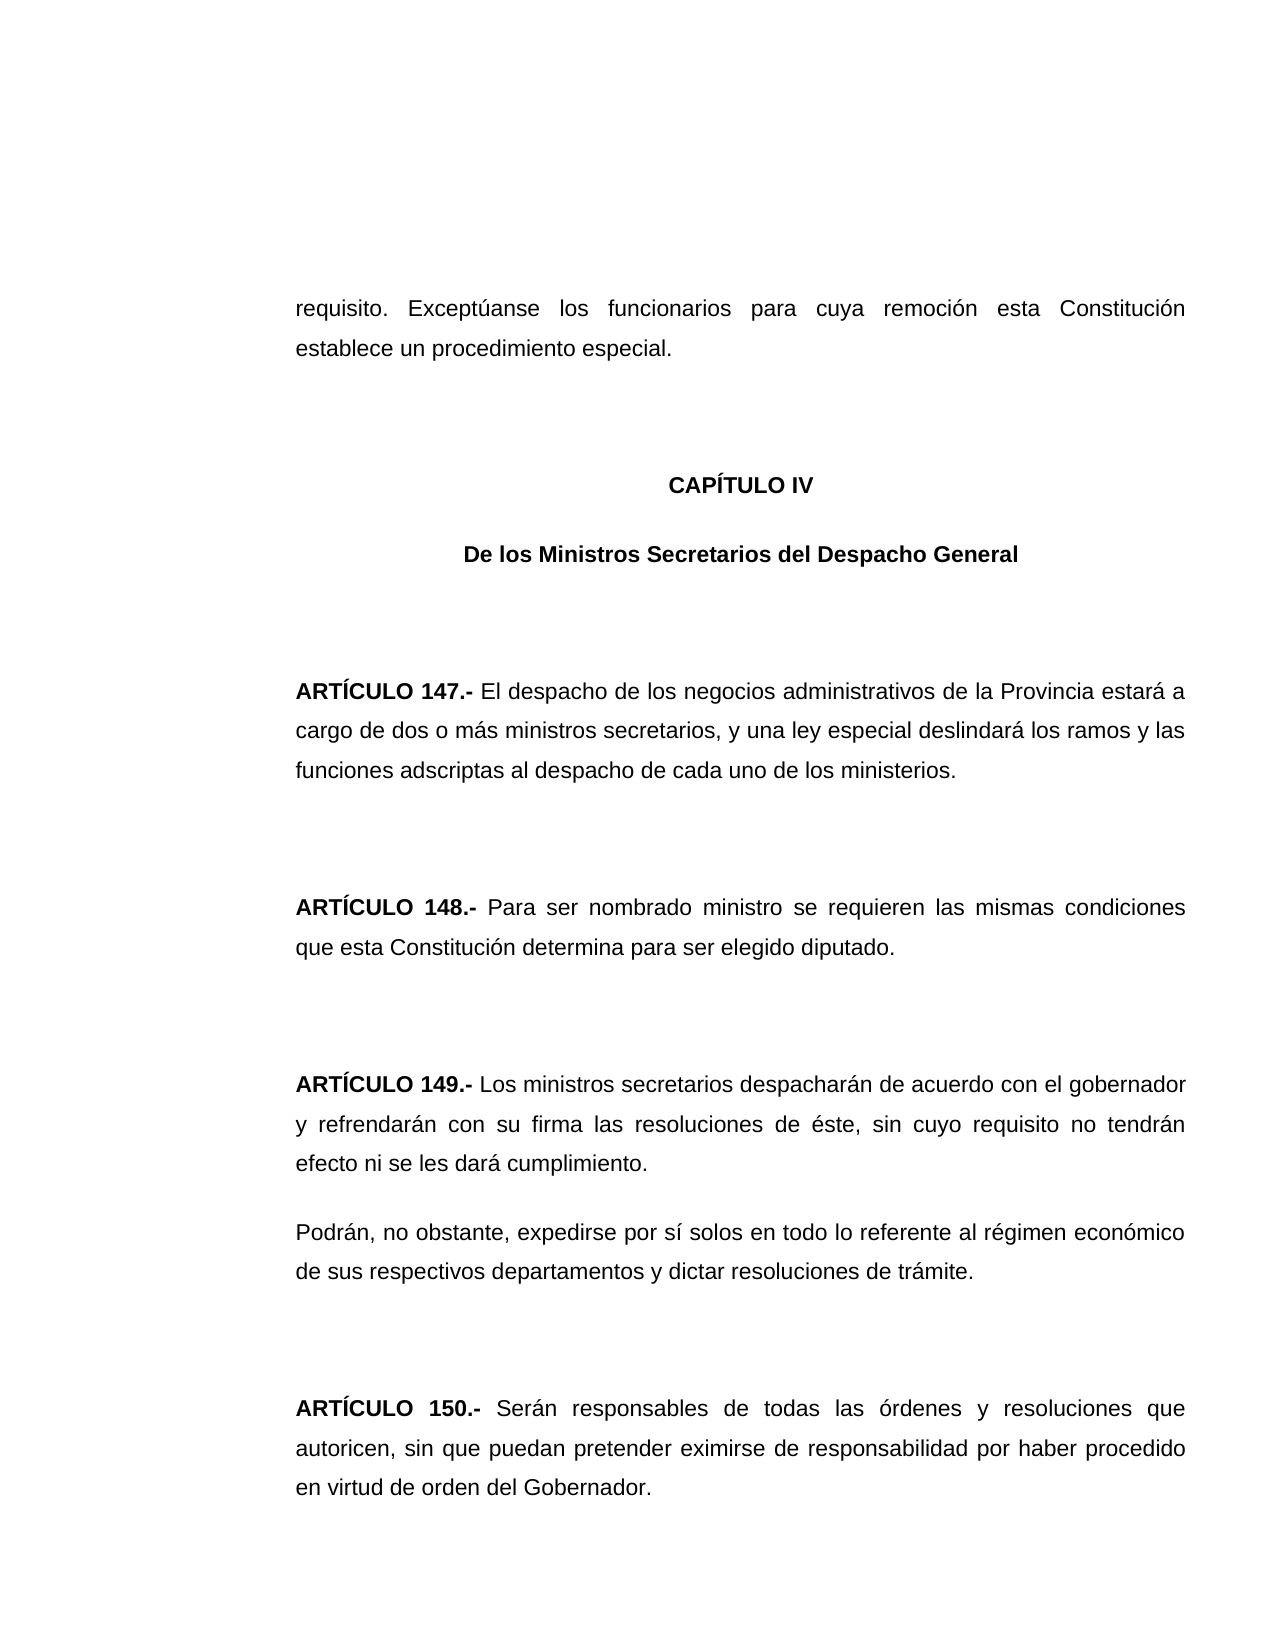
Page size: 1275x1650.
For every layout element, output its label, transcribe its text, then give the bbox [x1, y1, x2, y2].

text ARTÍCULO 150.- Serán responsables de todas las órdenes y resoluciones que autoricen, sin que puedan pretender eximirse de responsabilidad por haber procedido en virtud de orden del Gobernador. [295, 1395, 1186, 1501]
text ARTÍCULO 147.- El despacho de los negocios administrativos de la Provincia estará a cargo de dos o más ministros secretarios, y una ley especial deslindará los ramos y las funciones adscriptas al despacho de cada uno de los ministerios. [295, 678, 1186, 783]
text ARTÍCULO 149.- Los ministros secretarios despacharán de acuerdo con el gobernador y refrendarán con su firma las resoluciones de éste, sin cuyo requisito no tendrán efecto ni se les dará cumplimiento. [295, 1071, 1186, 1176]
text ARTÍCULO 148.- Para ser nombrado ministro se requieren las mismas condiciones que esta Constitución determina para ser elegido diputado. [295, 894, 1186, 960]
text De los Ministros Secretarios del Despacho General [295, 541, 1186, 567]
text Podrán, no obstante, expedirse por sí solos en todo lo referente al régimen económico de sus respectivos departamentos y dictar resoluciones de trámite. [295, 1219, 1186, 1284]
text CAPÍTULO IV [295, 472, 1186, 498]
